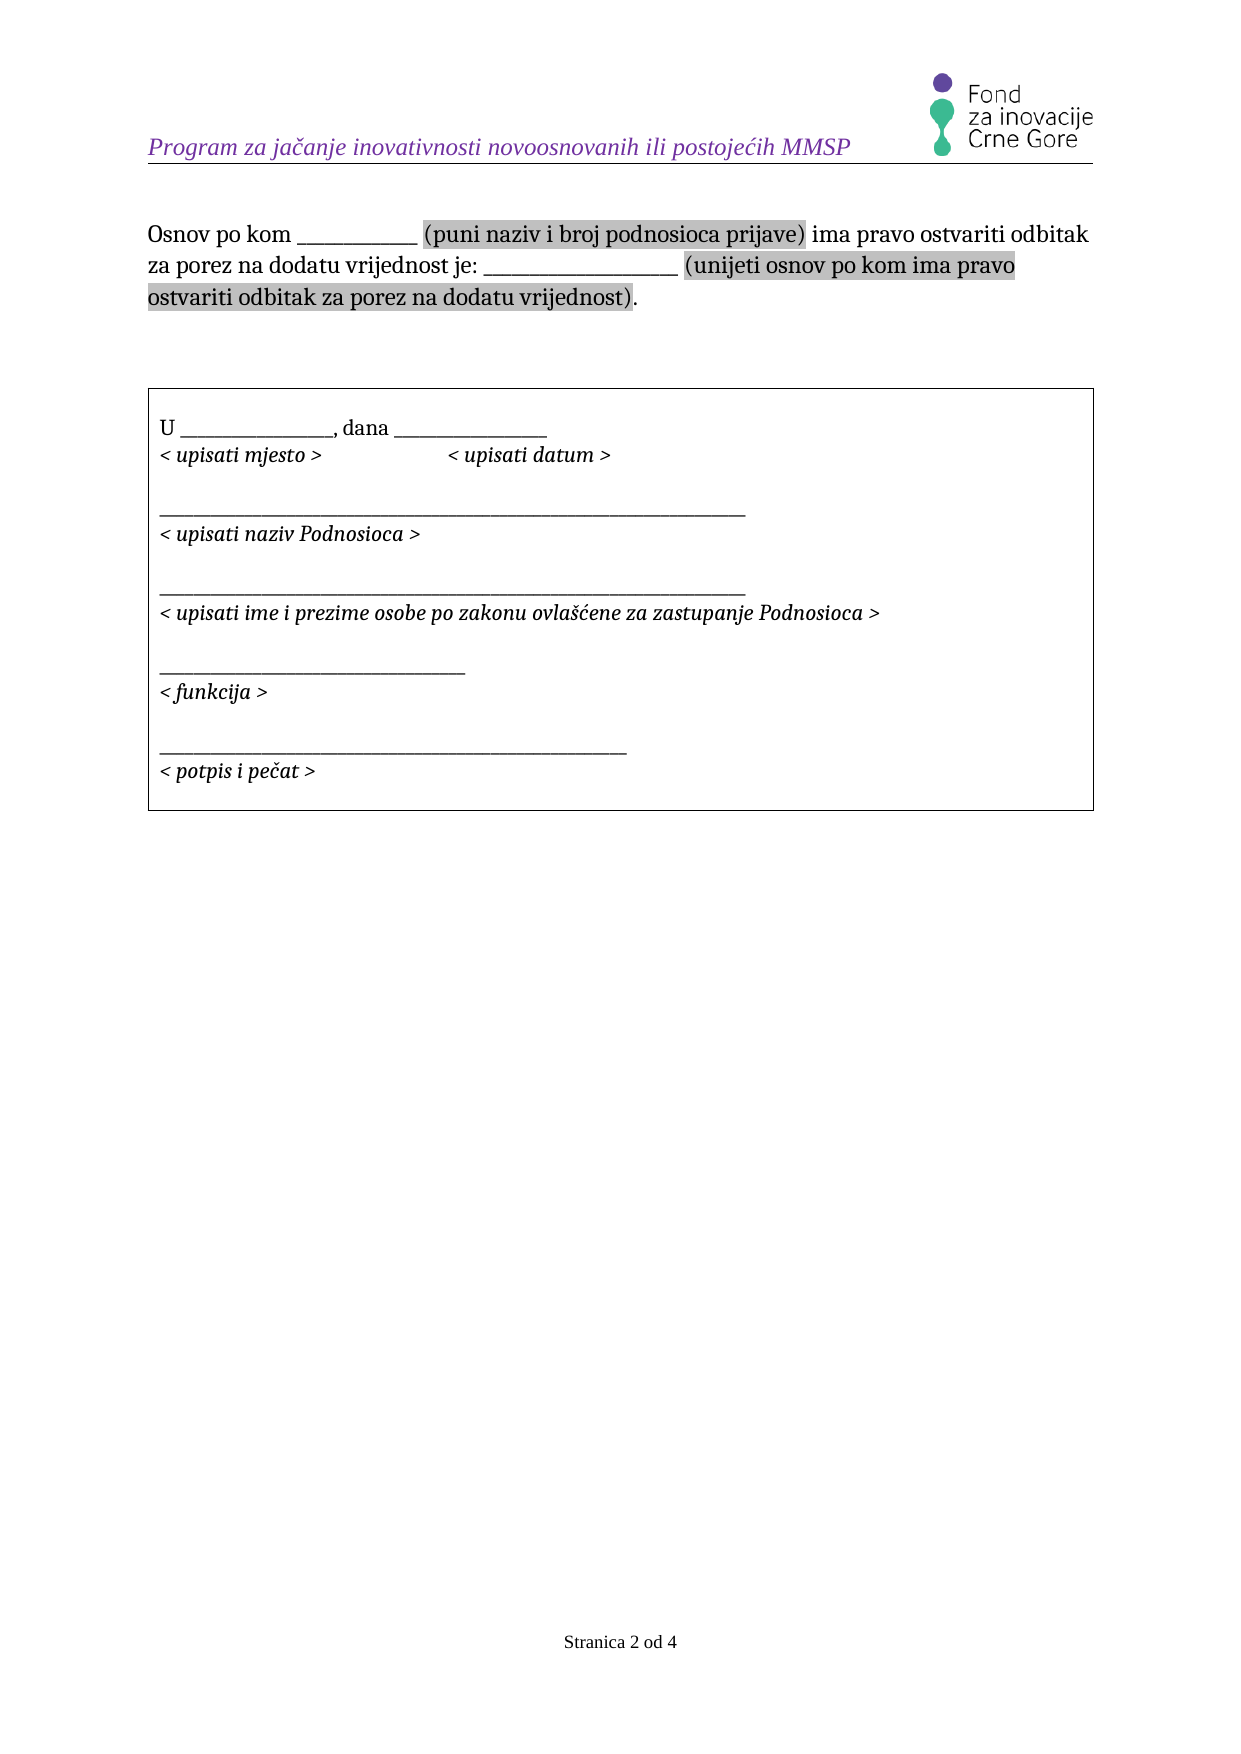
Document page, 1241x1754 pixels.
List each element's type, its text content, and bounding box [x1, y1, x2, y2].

picture [930, 73, 1093, 156]
table_header U __________________, dana __________________ < upisati mjesto > < upisati datum > _____________________________________________________________________ < upisati naziv Podnosioca > _____________________________________________________________________ < upisati ime i prezime osobe po zakonu ovlašćene za zastupanje Podnosioca > ____________________________________ < funkcija > _______________________________________________________ < potpis i pečat > [149, 389, 1093, 810]
text Osnov po kom _____________ (puni naziv i broj podnosioca prijave) ima pravo ostvariti odbitak za porez na dodatu vrijednost je: _____________________ (unijeti osnov po kom ima pravo ostvariti odbitak za porez na dodatu vrijednost). [148, 220, 1093, 311]
